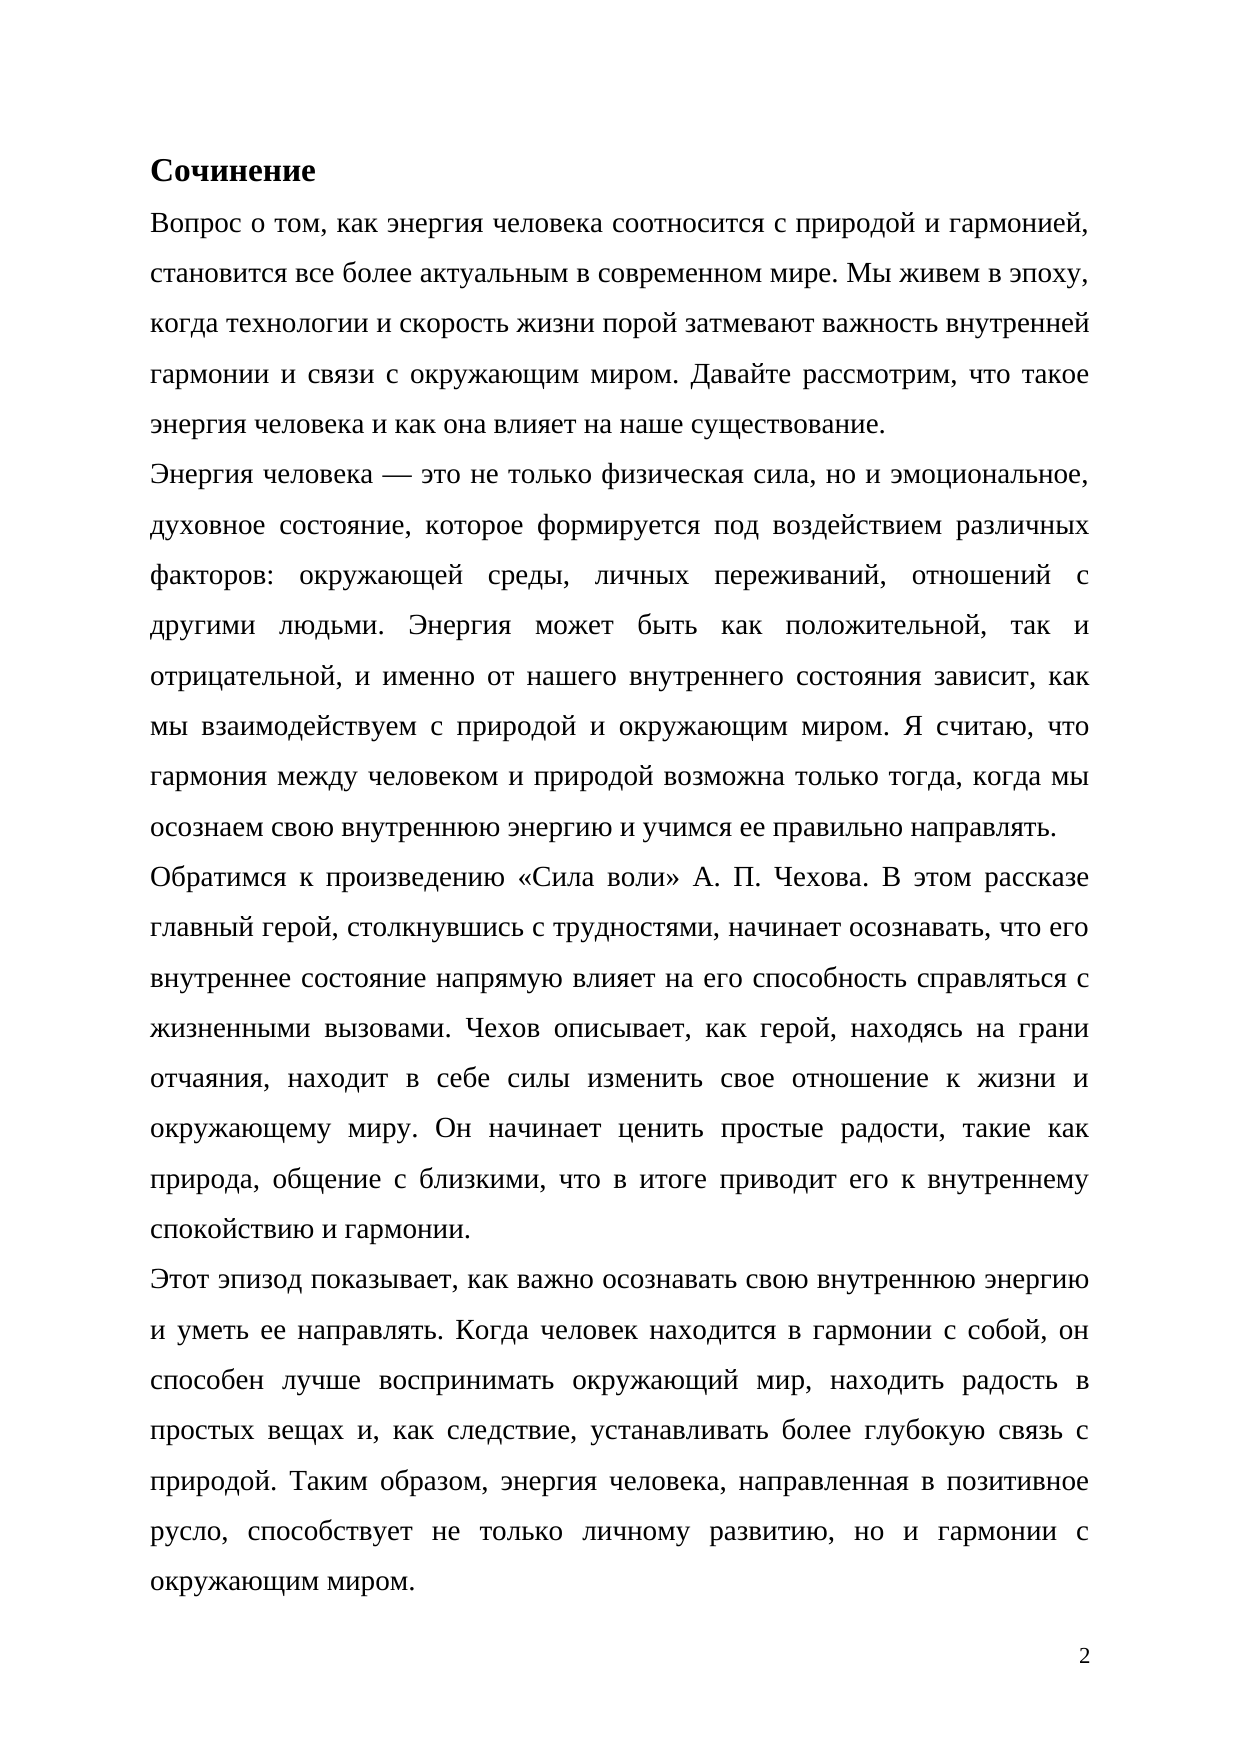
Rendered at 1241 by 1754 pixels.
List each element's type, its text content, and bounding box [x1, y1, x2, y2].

text Этот эпизод показывает, как важно осознавать свою внутреннюю энергию и уметь ее направлять. Когда человек находится в гармонии с собой, он способен лучше воспринимать окружающий мир, находить радость в простых вещах и, как следствие, устанавливать более глубокую связь с природой. Таким образом, энергия человека, направленная в позитивное русло, способствует не только личному развитию, но и гармонии с окружающим миром. [150, 1262, 1090, 1597]
text Вопрос о том, как энергия человека соотносится с природой и гармонией, становится все более актуальным в современном мире. Мы живем в эпоху, когда технологии и скорость жизни порой затмевают важность внутренней гармонии и связи с окружающим миром. Давайте рассмотрим, что такое энергия человека и как она влияет на наше существование. [150, 205, 1090, 440]
subtitle Сочинение [150, 150, 1090, 188]
text Энергия человека — это не только физическая сила, но и эмоциональное, духовное состояние, которое формируется под воздействием различных факторов: окружающей среды, личных переживаний, отношений с другими людьми. Энергия может быть как положительной, так и отрицательной, и именно от нашего внутреннего состояния зависит, как мы взаимодействуем с природой и окружающим миром. Я считаю, что гармония между человеком и природой возможна только тогда, когда мы осознаем свою внутреннюю энергию и учимся ее правильно направлять. [150, 457, 1090, 842]
text Обратимся к произведению «Сила воли» А. П. Чехова. В этом рассказе главный герой, столкнувшись с трудностями, начинает осознавать, что его внутреннее состояние напрямую влияет на его способность справляться с жизненными вызовами. Чехов описывает, как герой, находясь на грани отчаяния, находит в себе силы изменить свое отношение к жизни и окружающему миру. Он начинает ценить простые радости, такие как природа, общение с близкими, что в итоге приводит его к внутреннему спокойствию и гармонии. [150, 859, 1090, 1245]
